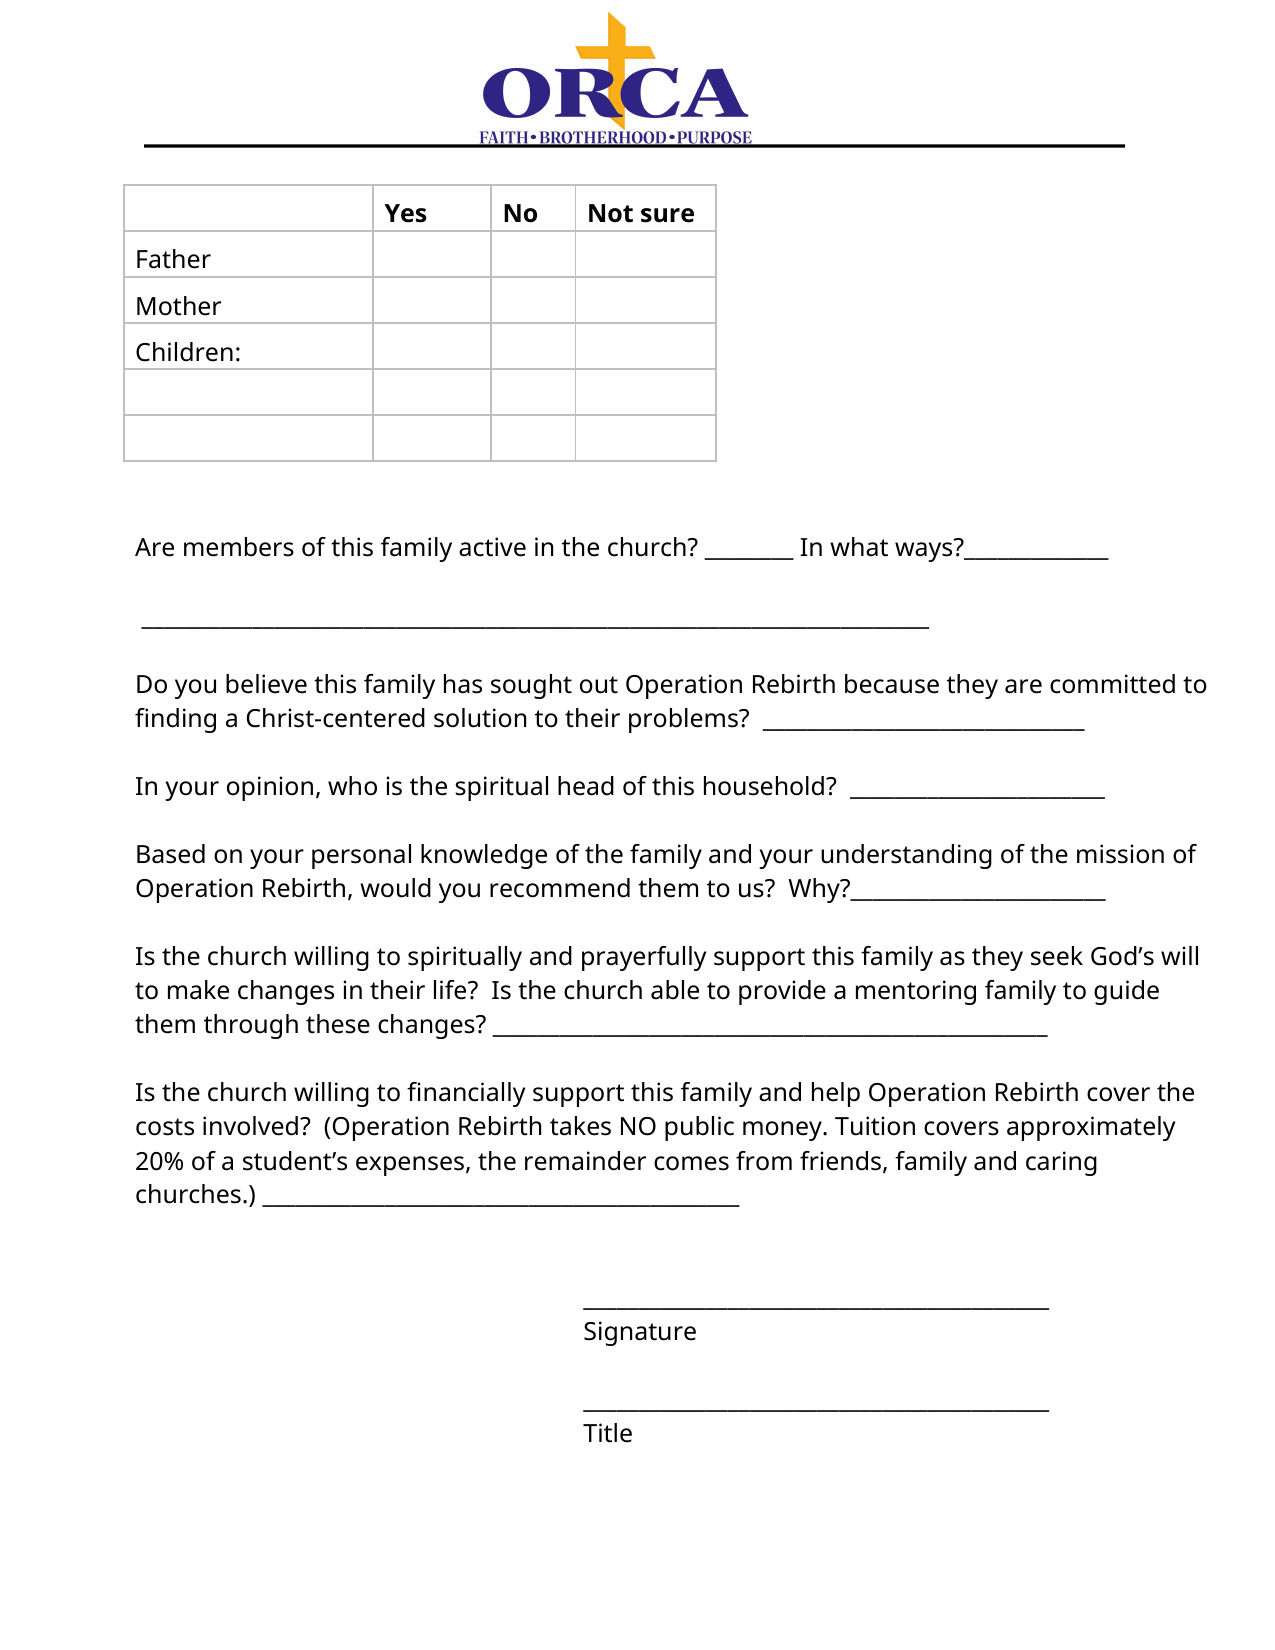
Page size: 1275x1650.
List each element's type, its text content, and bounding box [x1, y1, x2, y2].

table_cell [492, 370, 575, 414]
table_cell [576, 324, 715, 368]
table_cell [576, 370, 715, 414]
text Is the church willing to spiritually and prayerfully support this family as they seek God’s will to make changes in their life? Is the church able to provide a mentoring family to guide them through these changes? __________________________________________________ [135, 939, 1215, 1041]
table_header No [492, 186, 575, 230]
table_cell [374, 278, 490, 322]
table_cell [125, 370, 372, 414]
text Based on your personal knowledge of the family and your understanding of the mission of Operation Rebirth, would you recommend them to us? Why?_______________________ [135, 837, 1215, 905]
table_header Not sure [576, 186, 715, 230]
table_cell [374, 232, 490, 276]
text __________________________________________ [135, 1382, 1215, 1416]
table_cell [125, 416, 372, 460]
text _______________________________________________________________________ [135, 598, 1215, 632]
table_header Yes [374, 186, 490, 230]
text Title [135, 1416, 1215, 1450]
text Do you believe this family has sought out Operation Rebirth because they are committed to finding a Christ-centered solution to their problems? _____________________________ [135, 666, 1215, 734]
table_cell [576, 278, 715, 322]
table_cell Father [125, 232, 372, 276]
table_header [125, 186, 372, 230]
table_cell Mother [125, 278, 372, 322]
text __________________________________________ [135, 1279, 1215, 1313]
table_cell [492, 278, 575, 322]
text Is the church willing to financially support this family and help Operation Rebirth cover the costs involved? (Operation Rebirth takes NO public money. Tuition covers approximately 20% of a student’s expenses, the remainder comes from friends, family and caring churches.) ___________________________________________ [135, 1075, 1215, 1211]
table_cell Children: [125, 324, 372, 368]
table_cell [374, 416, 490, 460]
text In your opinion, who is the spiritual head of this household? _______________________ [135, 768, 1215, 802]
text Signature [135, 1313, 1215, 1347]
table_cell [492, 324, 575, 368]
text Are members of this family active in the church? ________ In what ways?_____________ [135, 530, 1215, 564]
table_cell [492, 232, 575, 276]
table_cell [374, 324, 490, 368]
table_cell [576, 416, 715, 460]
picture [476, 8, 754, 144]
table_cell [576, 232, 715, 276]
table_cell [374, 370, 490, 414]
table_cell [492, 416, 575, 460]
